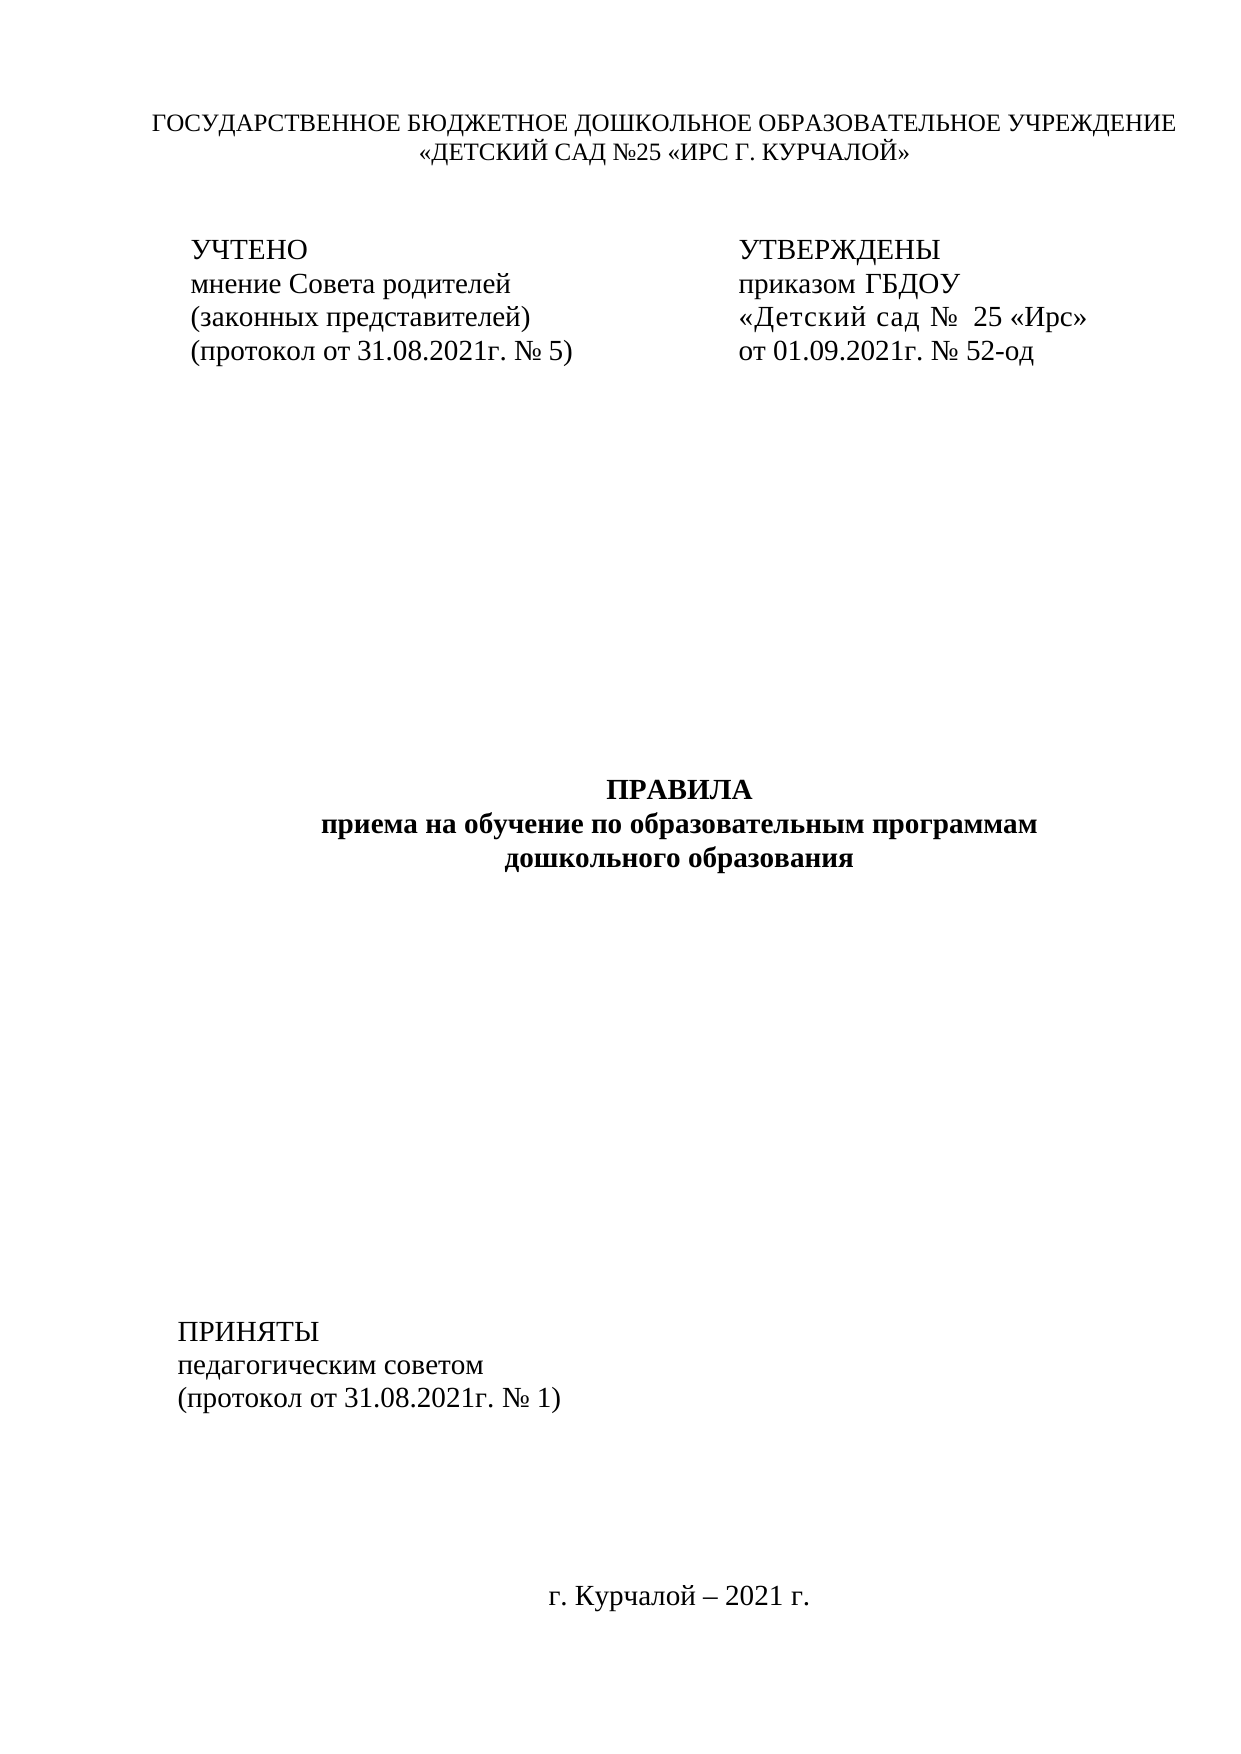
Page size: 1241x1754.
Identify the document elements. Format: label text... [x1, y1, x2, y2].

text ПРИНЯТЫ [177, 1314, 1181, 1348]
table_header УЧТЕНО мнение Совета родителей (законных представителей) (протокол от 31.08.2021г. № 5) [190, 233, 738, 412]
text педагогическим советом [177, 1348, 1181, 1381]
text приема на обучение по образовательным программам [177, 806, 1181, 840]
text (протокол от 31.08.2021г. № 1) [177, 1381, 1181, 1415]
table_header УТВЕРЖДЕНЫ приказом ГБДОУ «Детский сад № 25 «Ирс» от 01.09.2021г. № 52-од [738, 233, 1199, 412]
text ГОСУДАРСТВЕННОЕ БЮДЖЕТНОЕ ДОШКОЛЬНОЕ ОБРАЗОВАТЕЛЬНОЕ УЧРЕЖДЕНИЕ «ДЕТСКИЙ САД №25 «ИРС Г. КУРЧАЛОЙ» [148, 108, 1181, 166]
text дошкольного образования [177, 840, 1181, 873]
text ПРАВИЛА [177, 773, 1181, 806]
text г. Курчалой – 2021 г. [177, 1578, 1181, 1611]
